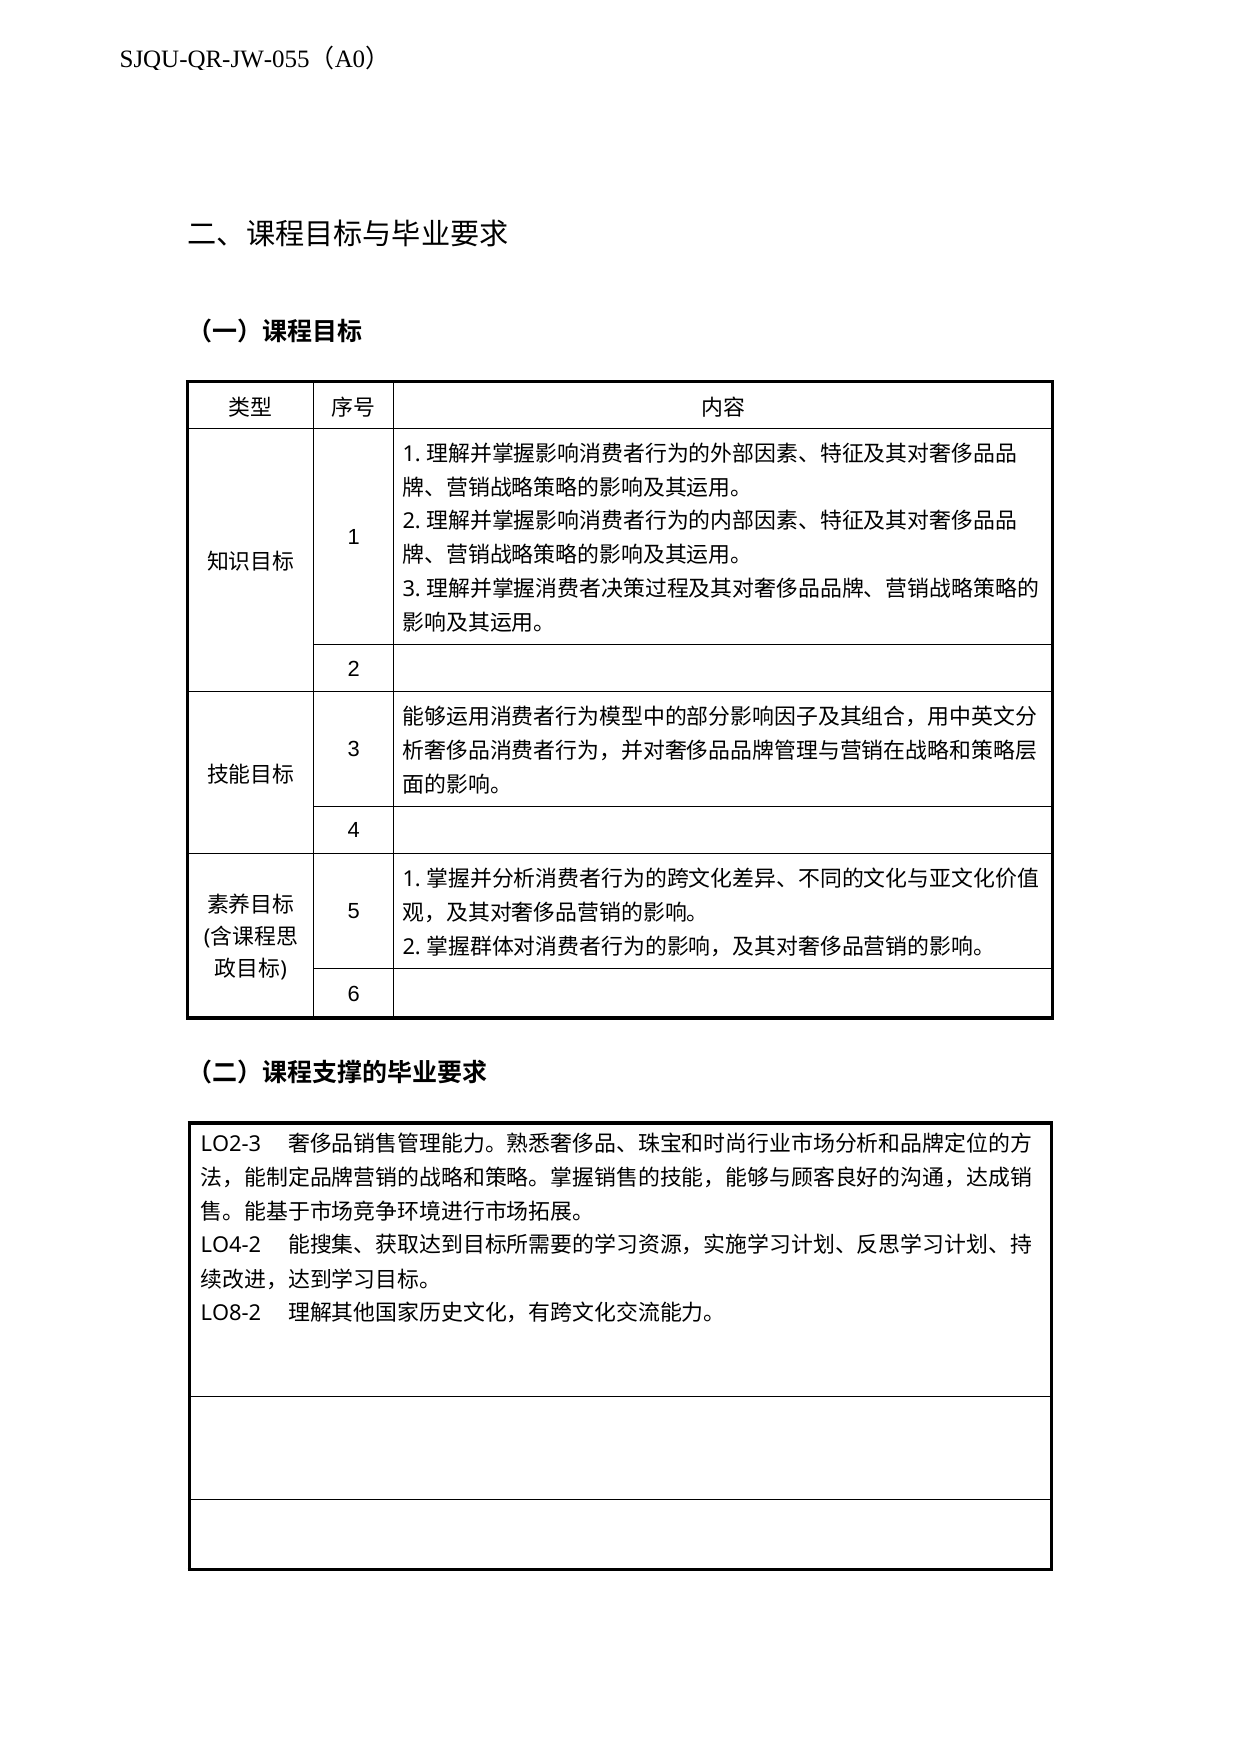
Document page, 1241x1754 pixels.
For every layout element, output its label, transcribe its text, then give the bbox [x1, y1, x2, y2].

table_cell 1. 掌握并分析消费者行为的跨文化差异、不同的文化与亚文化价值观，及其对奢侈品营销的影响。 2. 掌握群体对消费者行为的影响，及其对奢侈品营销的影响。 [394, 854, 1051, 967]
table_cell [191, 1397, 1050, 1499]
table_cell 能够运用消费者行为模型中的部分影响因子及其组合，用中英文分析奢侈品消费者行为，并对奢侈品品牌管理与营销在战略和策略层面的影响。 [394, 692, 1051, 806]
table_cell 5 [314, 854, 393, 967]
text （一）课程目标 [187, 295, 1053, 363]
table_cell 技能目标 [189, 692, 313, 853]
table_header 序号 [314, 383, 393, 427]
table_cell 知识目标 [189, 429, 313, 691]
table_header 类型 [189, 383, 313, 427]
table_cell 4 [314, 807, 393, 853]
table_cell [394, 807, 1051, 853]
table_cell [394, 969, 1051, 1016]
table_cell 3 [314, 692, 393, 806]
table_cell 素养目标 (含课程思政目标) [189, 854, 313, 1016]
table_cell [191, 1500, 1050, 1568]
text （二）课程支撑的毕业要求 [187, 1037, 1053, 1104]
table_cell 1. 理解并掌握影响消费者行为的外部因素、特征及其对奢侈品品牌、营销战略策略的影响及其运用。 2. 理解并掌握影响消费者行为的内部因素、特征及其对奢侈品品牌、营销战略策略的影响及其运用。 3. 理解并掌握消费者决策过程及其对奢侈品品牌、营销战略策略的影响及其运用。 [394, 429, 1051, 644]
table_cell 2 [314, 645, 393, 691]
table_cell [394, 645, 1051, 691]
text 二、课程目标与毕业要求 [187, 198, 1053, 266]
table_header 内容 [394, 383, 1051, 427]
table_header LO2-3 奢侈品销售管理能力。熟悉奢侈品、珠宝和时尚行业市场分析和品牌定位的方法，能制定品牌营销的战略和策略。掌握销售的技能，能够与顾客良好的沟通，达成销售。能基于市场竞争环境进行市场拓展。 LO4-2 能搜集、获取达到目标所需要的学习资源，实施学习计划、反思学习计划、持续改进，达到学习目标。 LO8-2 理解其他国家历史文化，有跨文化交流能力。 [191, 1125, 1050, 1396]
table_cell 6 [314, 969, 393, 1016]
table_cell 1 [314, 429, 393, 644]
